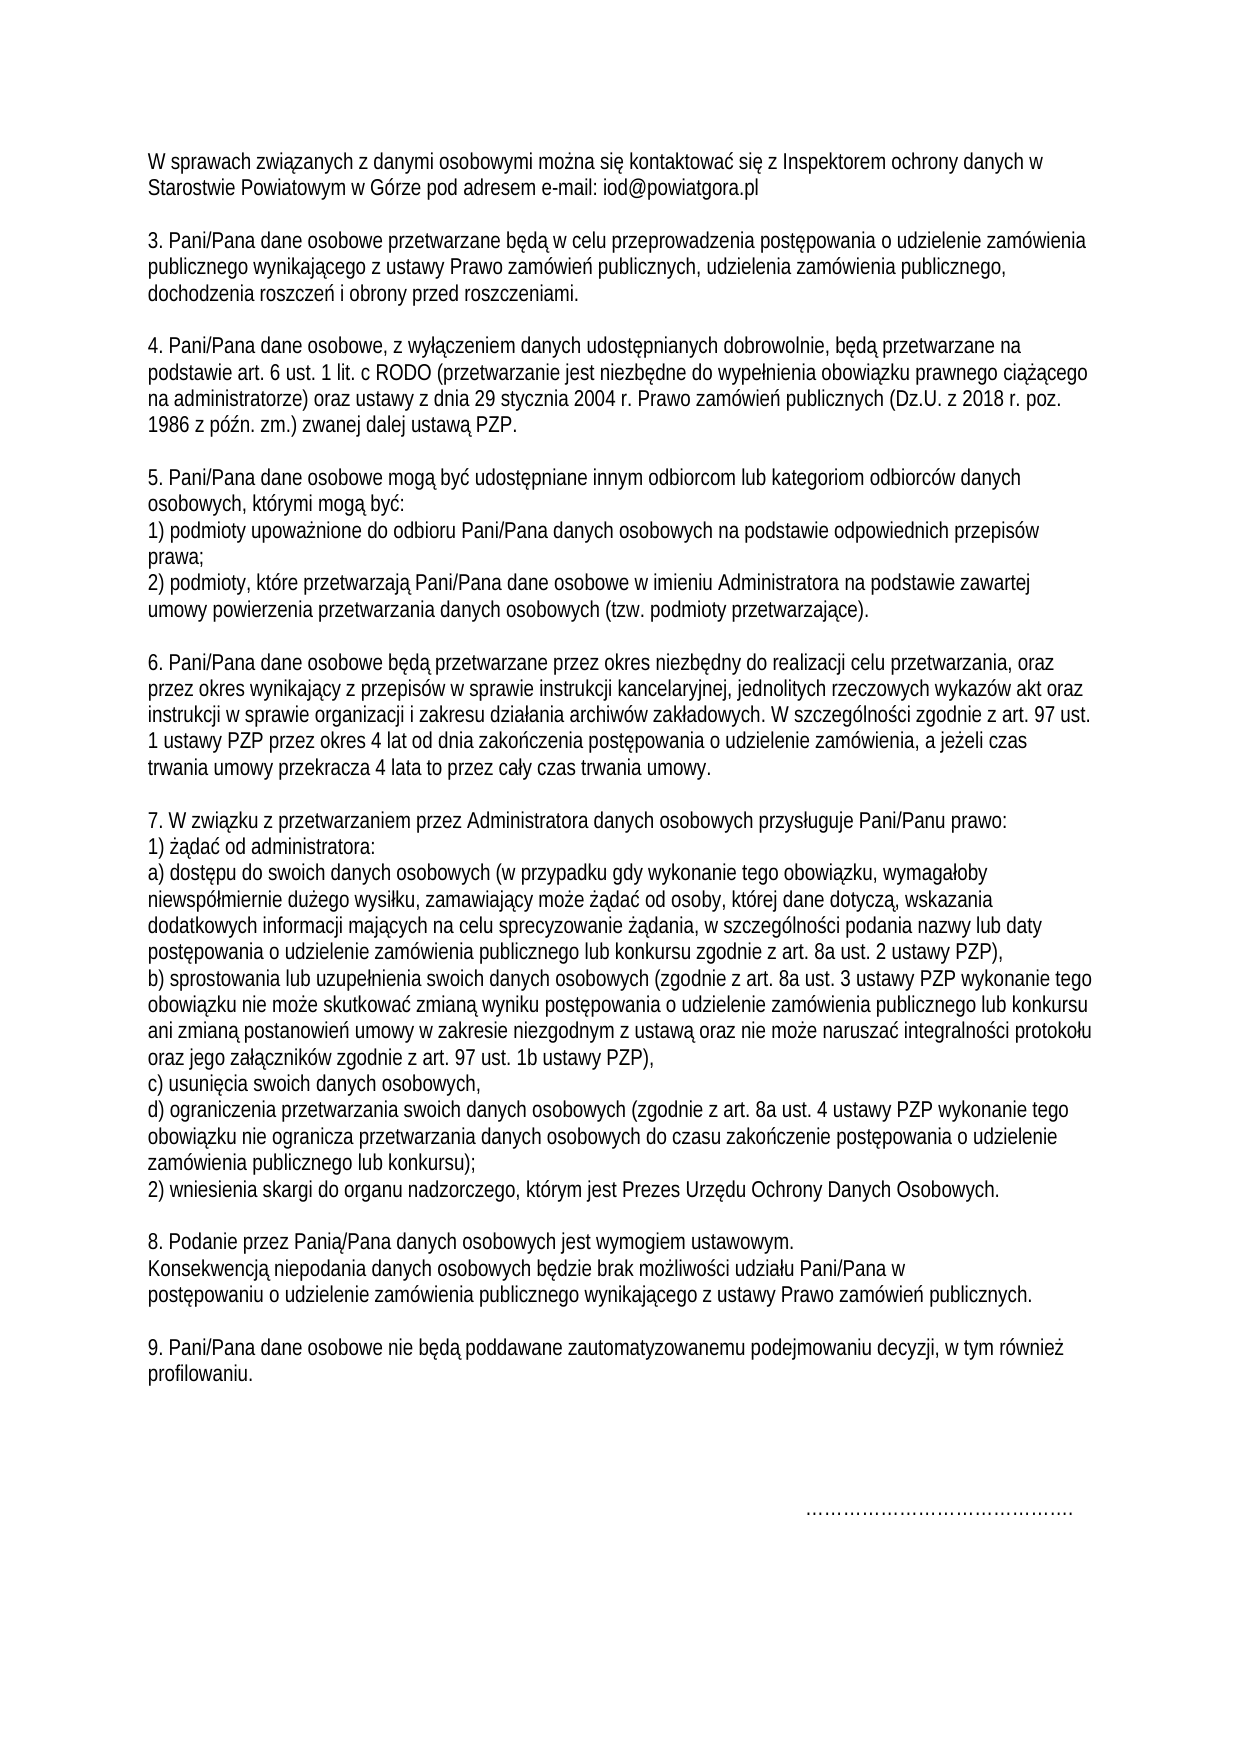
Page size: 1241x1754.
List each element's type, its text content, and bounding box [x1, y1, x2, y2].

text 1) podmioty upoważnione do odbioru Pani/Pana danych osobowych na podstawie odpowiednich przepisów prawa; [148, 517, 1092, 569]
text W sprawach związanych z danymi osobowymi można się kontaktować się z Inspektorem ochrony danych w Starostwie Powiatowym w Górze pod adresem e-mail: iod@powiatgora.pl [148, 148, 1092, 200]
text c) usunięcia swoich danych osobowych, [148, 1070, 1092, 1096]
text Konsekwencją niepodania danych osobowych będzie brak możliwości udziału Pani/Pana w [148, 1254, 1092, 1281]
text b) sprostowania lub uzupełnienia swoich danych osobowych (zgodnie z art. 8a ust. 3 ustawy PZP wykonanie tego obowiązku nie może skutkować zmianą wyniku postępowania o udzielenie zamówienia publicznego lub konkursu ani zmianą postanowień umowy w zakresie niezgodnym z ustawą oraz nie może naruszać integralności protokołu oraz jego załączników zgodnie z art. 97 ust. 1b ustawy PZP), [148, 965, 1092, 1070]
text 2) podmioty, które przetwarzają Pani/Pana dane osobowe w imieniu Administratora na podstawie zawartej umowy powierzenia przetwarzania danych osobowych (tzw. podmioty przetwarzające). [148, 569, 1092, 622]
text 1) żądać od administratora: [148, 833, 1092, 859]
text postępowaniu o udzielenie zamówienia publicznego wynikającego z ustawy Prawo zamówień publicznych. [148, 1281, 1092, 1307]
text 5. Pani/Pana dane osobowe mogą być udostępniane innym odbiorcom lub kategoriom odbiorców danych osobowych, którymi mogą być: [148, 464, 1092, 517]
text 6. Pani/Pana dane osobowe będą przetwarzane przez okres niezbędny do realizacji celu przetwarzania, oraz przez okres wynikający z przepisów w sprawie instrukcji kancelaryjnej, jednolitych rzeczowych wykazów akt oraz instrukcji w sprawie organizacji i zakresu działania archiwów zakładowych. W szczególności zgodnie z art. 97 ust. 1 ustawy PZP przez okres 4 lat od dnia zakończenia postępowania o udzielenie zamówienia, a jeżeli czas trwania umowy przekracza 4 lata to przez cały czas trwania umowy. [148, 648, 1092, 780]
text 4. Pani/Pana dane osobowe, z wyłączeniem danych udostępnianych dobrowolnie, będą przetwarzane na podstawie art. 6 ust. 1 lit. c RODO (przetwarzanie jest niezbędne do wypełnienia obowiązku prawnego ciążącego na administratorze) oraz ustawy z dnia 29 stycznia 2004 r. Prawo zamówień publicznych (Dz.U. z 2018 r. poz. 1986 z późn. zm.) zwanej dalej ustawą PZP. [148, 332, 1092, 438]
text 8. Podanie przez Panią/Pana danych osobowych jest wymogiem ustawowym. [148, 1228, 1092, 1254]
text 9. Pani/Pana dane osobowe nie będą poddawane zautomatyzowanemu podejmowaniu decyzji, w tym również profilowaniu. [148, 1334, 1092, 1386]
text d) ograniczenia przetwarzania swoich danych osobowych (zgodnie z art. 8a ust. 4 ustawy PZP wykonanie tego obowiązku nie ogranicza przetwarzania danych osobowych do czasu zakończenie postępowania o udzielenie zamówienia publicznego lub konkursu); [148, 1096, 1092, 1176]
text ……………………………………. [148, 1493, 1092, 1520]
text 2) wniesienia skargi do organu nadzorczego, którym jest Prezes Urzędu Ochrony Danych Osobowych. [148, 1176, 1092, 1202]
text a) dostępu do swoich danych osobowych (w przypadku gdy wykonanie tego obowiązku, wymagałoby niewspółmiernie dużego wysiłku, zamawiający może żądać od osoby, której dane dotyczą, wskazania dodatkowych informacji mających na celu sprecyzowanie żądania, w szczególności podania nazwy lub daty postępowania o udzielenie zamówienia publicznego lub konkursu zgodnie z art. 8a ust. 2 ustawy PZP), [148, 859, 1092, 965]
text 3. Pani/Pana dane osobowe przetwarzane będą w celu przeprowadzenia postępowania o udzielenie zamówienia publicznego wynikającego z ustawy Prawo zamówień publicznych, udzielenia zamówienia publicznego, dochodzenia roszczeń i obrony przed roszczeniami. [148, 227, 1092, 306]
text 7. W związku z przetwarzaniem przez Administratora danych osobowych przysługuje Pani/Panu prawo: [148, 807, 1092, 833]
